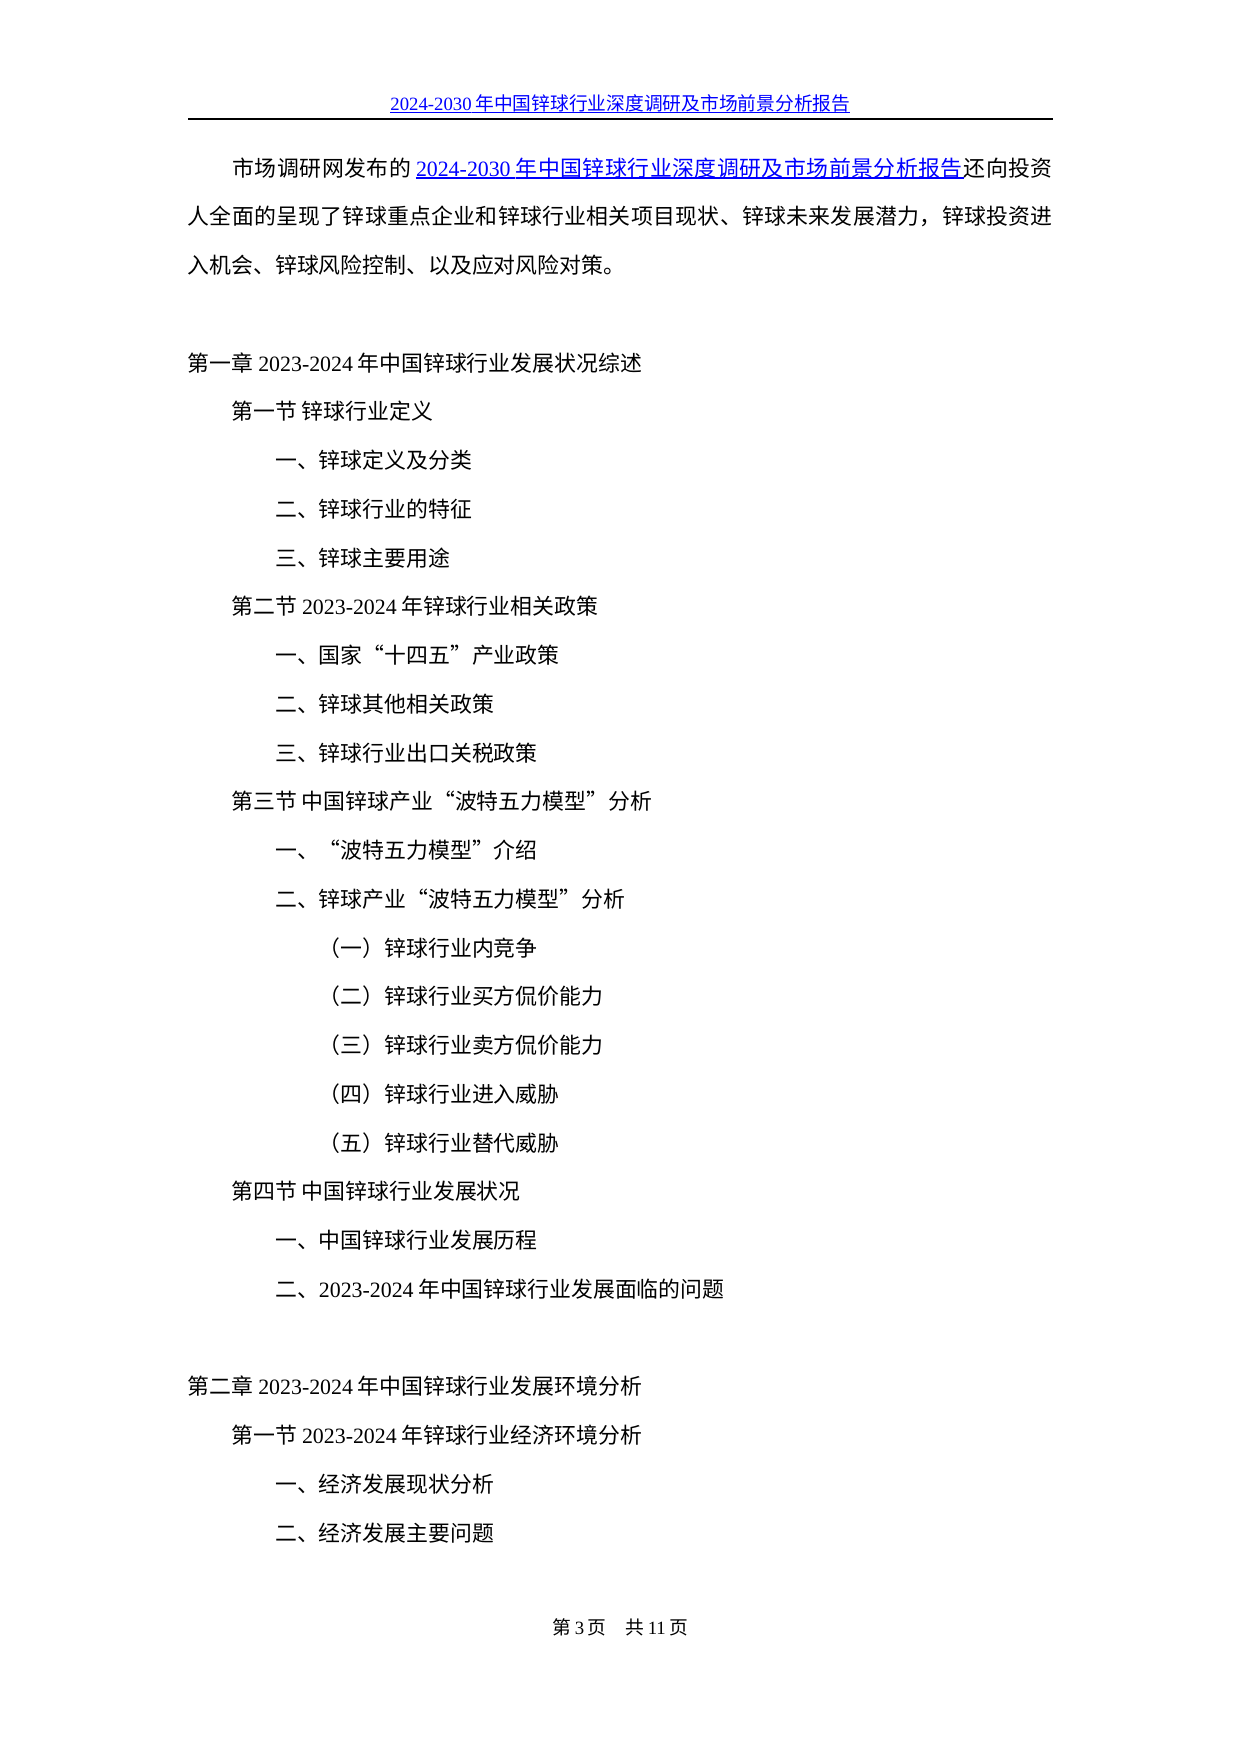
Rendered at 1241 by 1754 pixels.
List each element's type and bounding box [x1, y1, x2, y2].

text [187, 150, 1053, 1548]
